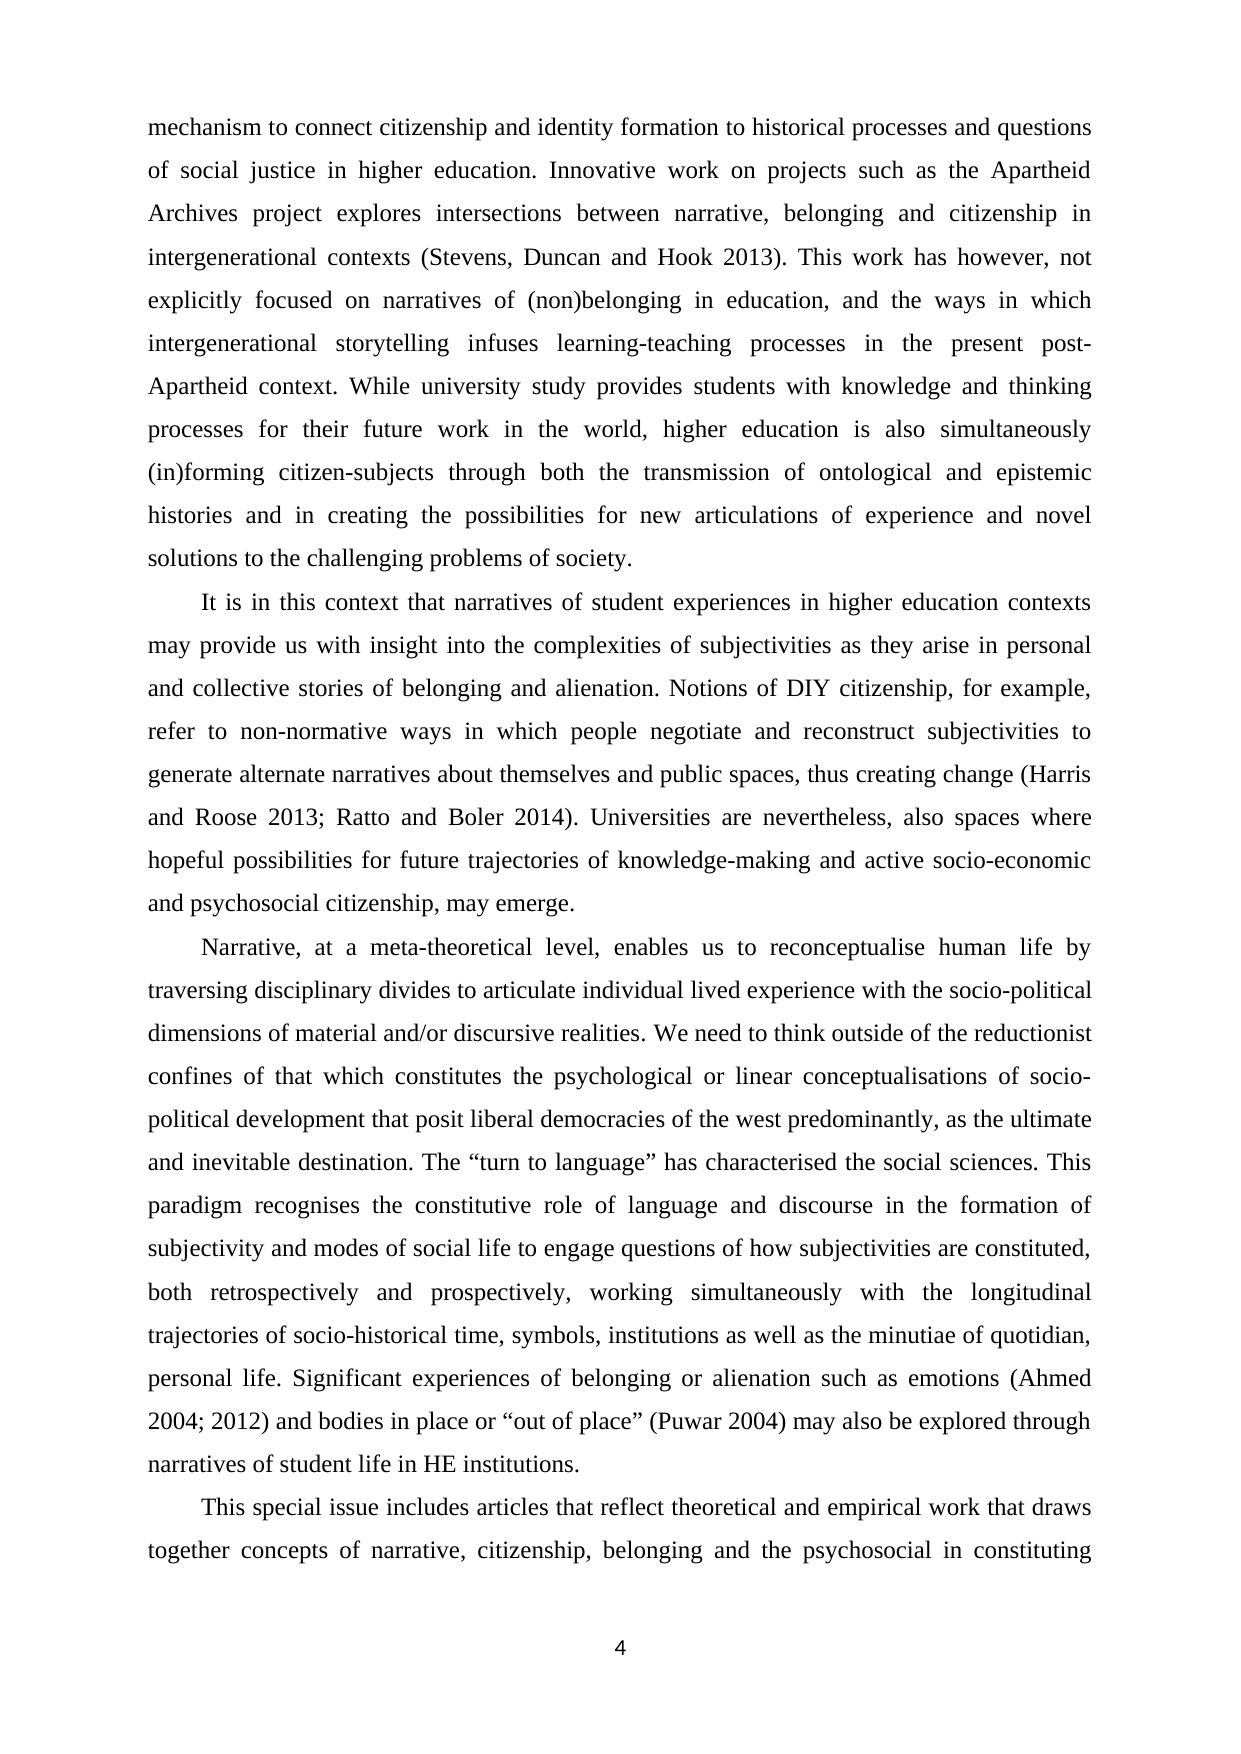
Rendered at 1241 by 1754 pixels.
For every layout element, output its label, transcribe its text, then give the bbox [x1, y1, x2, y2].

text It is in this context that narratives of student experiences in higher education contexts may provide us with insight into the complexities of subjectivities as they arise in personal and collective stories of belonging and alienation. Notions of DIY citizenship, for example, refer to non-normative ways in which people negotiate and reconstruct subjectivities to generate alternate narratives about themselves and public spaces, thus creating change (Harris and Roose 2013; Ratto and Boler 2014). Universities are nevertheless, also spaces where hopeful possibilities for future trajectories of knowledge-making and active socio-economic and psychosocial citizenship, may emerge. [148, 587, 1092, 917]
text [148, 112, 1092, 572]
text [148, 1492, 1092, 1564]
text Narrative, at a meta-theoretical level, enables us to reconceptualise human life by traversing disciplinary divides to articulate individual lived experience with the socio-political dimensions of material and/or discursive realities. We need to think outside of the reductionist confines of that which constitutes the psychological or linear conceptualisations of socio-political development that posit liberal democracies of the west predominantly, as the ultimate and inevitable destination. The “turn to language” has characterised the social sciences. This paradigm recognises the constitutive role of language and discourse in the formation of subjectivity and modes of social life to engage questions of how subjectivities are constituted, both retrospectively and prospectively, working simultaneously with the longitudinal trajectories of socio-historical time, symbols, institutions as well as the minutiae of quotidian, personal life. Significant experiences of belonging or alienation such as emotions (Ahmed 2004; 2012) and bodies in place or “out of place” (Puwar 2004) may also be explored through narratives of student life in HE institutions. [148, 932, 1092, 1478]
